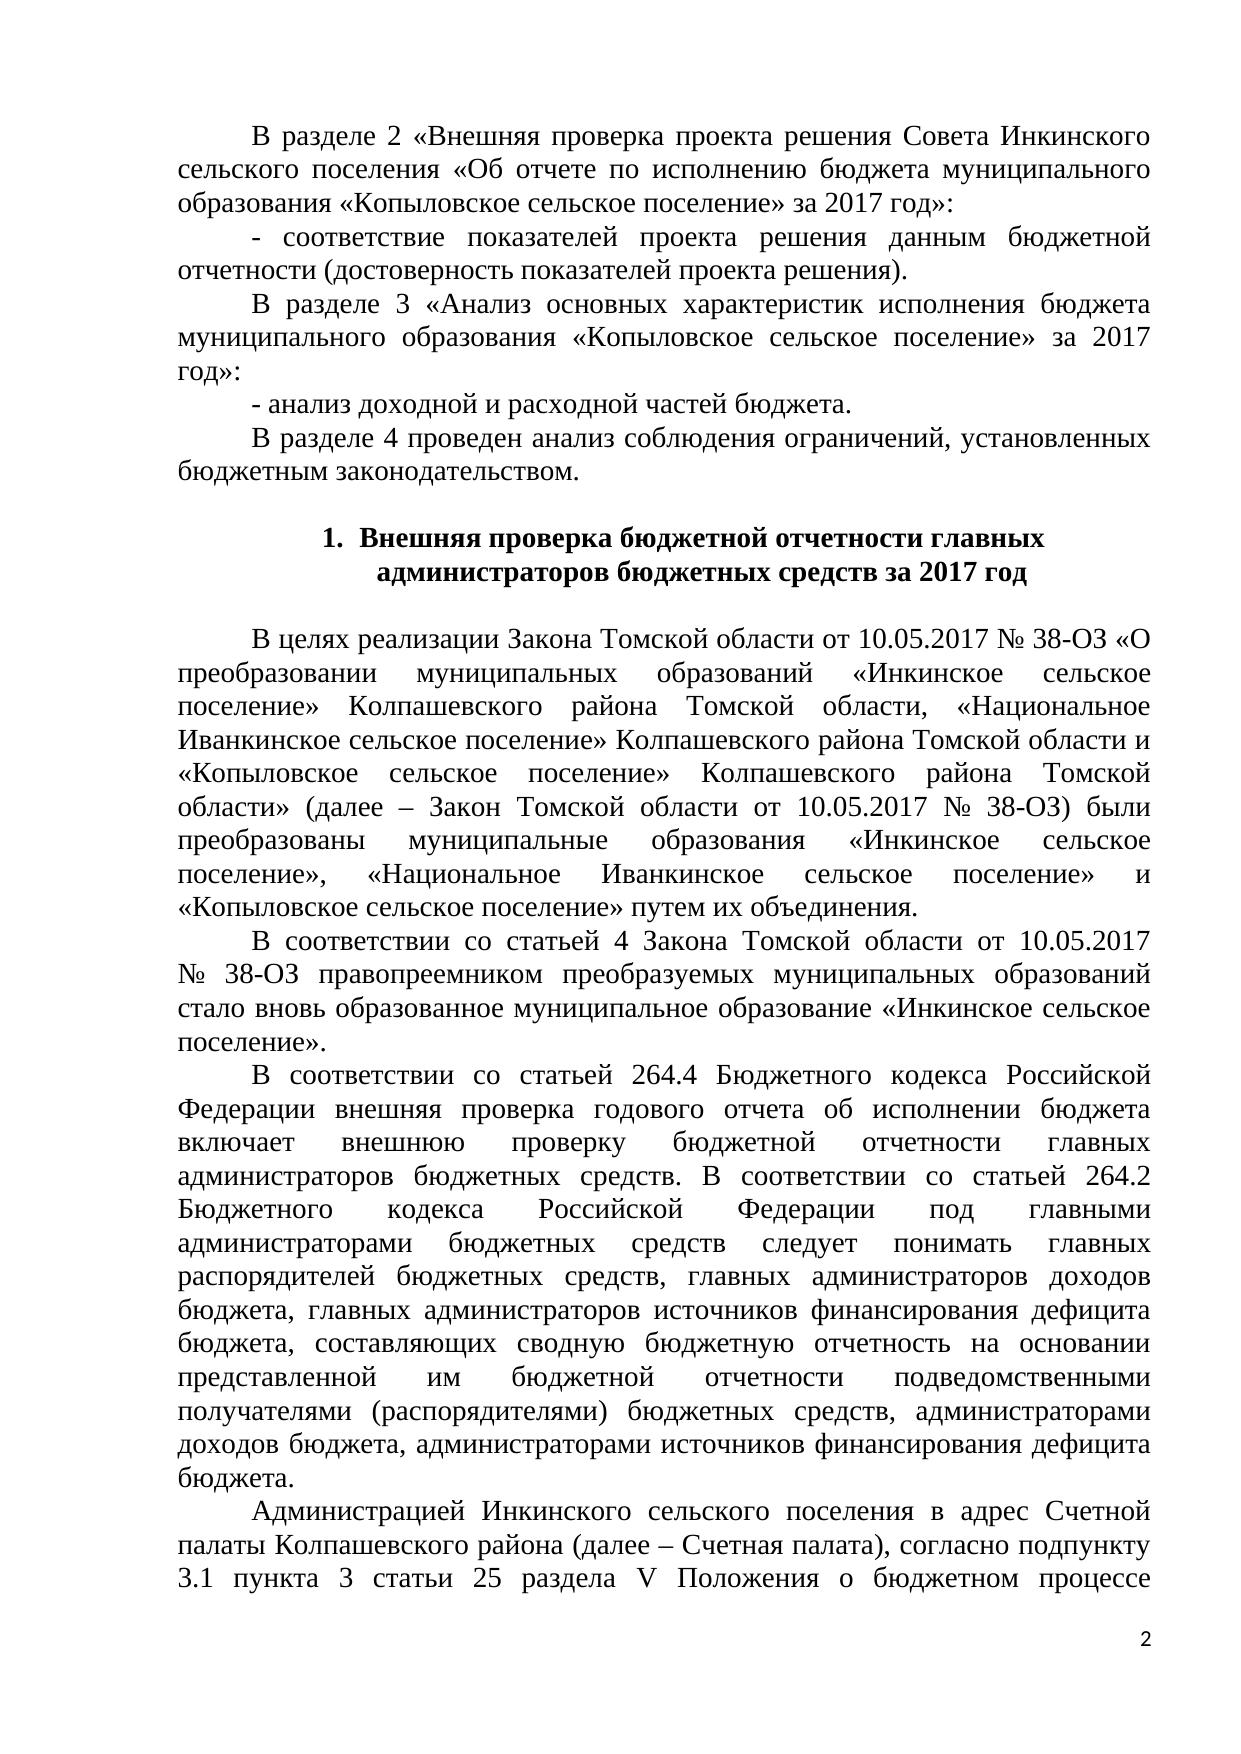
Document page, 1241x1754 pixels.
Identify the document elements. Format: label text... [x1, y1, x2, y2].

text В соответствии со статьей 4 Закона Томской области от 10.05.2017 № 38-ОЗ правопреемником преобразуемых муниципальных образований стало вновь образованное муниципальное образование «Инкинское сельское поселение». [177, 923, 1152, 1057]
text В разделе 2 «Внешняя проверка проекта решения Совета Инкинского сельского поселения «Об отчете по исполнению бюджета муниципального образования «Копыловское сельское поселение» за 2017 год»: [177, 118, 1152, 219]
text В соответствии со статьей 264.4 Бюджетного кодекса Российской Федерации внешняя проверка годового отчета об исполнении бюджета включает внешнюю проверку бюджетной отчетности главных администраторов бюджетных средств. В соответствии со статьей 264.2 Бюджетного кодекса Российской Федерации под главными администраторами бюджетных средств следует понимать главных распорядителей бюджетных средств, главных администраторов доходов бюджета, главных администраторов источников финансирования дефицита бюджета, составляющих сводную бюджетную отчетность на основании представленной им бюджетной отчетности подведомственными получателями (распорядителями) бюджетных средств, администраторами доходов бюджета, администраторами источников финансирования дефицита бюджета. [177, 1057, 1152, 1493]
text В целях реализации Закона Томской области от 10.05.2017 № 38-ОЗ «О преобразовании муниципальных образований «Инкинское сельское поселение» Колпашевского района Томской области, «Национальное Иванкинское сельское поселение» Колпашевского района Томской области и «Копыловское сельское поселение» Колпашевского района Томской области» (далее – Закон Томской области от 10.05.2017 № 38-ОЗ) были преобразованы муниципальные образования «Инкинское сельское поселение», «Национальное Иванкинское сельское поселение» и «Копыловское сельское поселение» путем их объединения. [177, 621, 1152, 923]
text В разделе 4 проведен анализ соблюдения ограничений, установленных бюджетным законодательством. [177, 420, 1152, 487]
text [177, 1493, 1152, 1594]
text - анализ доходной и расходной частей бюджета. [177, 386, 1152, 420]
list Внешняя проверка бюджетной отчетности главных администраторов бюджетных средств за 2017 год [215, 521, 1152, 588]
text - соответствие показателей проекта решения данным бюджетной отчетности (достоверность показателей проекта решения). [177, 219, 1152, 286]
text В разделе 3 «Анализ основных характеристик исполнения бюджета муниципального образования «Копыловское сельское поселение» за 2017 год»: [177, 286, 1152, 386]
